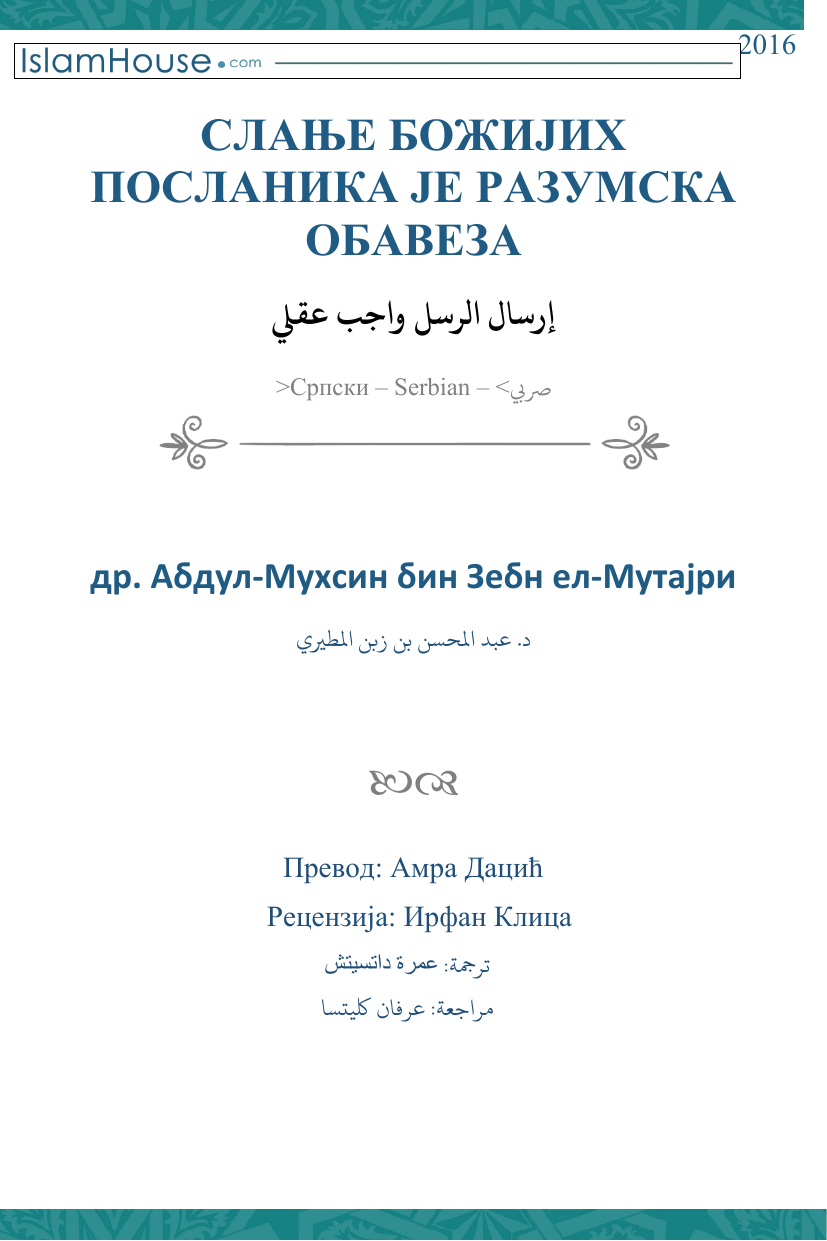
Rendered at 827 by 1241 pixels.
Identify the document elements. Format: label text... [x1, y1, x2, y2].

text إرسال الرسل واجب عقلي [89, 282, 738, 345]
text >Српски – Serbian – <صربي [89, 367, 738, 409]
picture [0, 1209, 827, 1240]
text Рецензија: Ирфан Клица [89, 899, 738, 933]
text مراجعة: عرفان كليتسا [89, 987, 738, 1029]
text СЛАЊЕ БОЖИЈИХ ПОСЛАНИКА ЈЕ РАЗУМСКА ОБАВЕЗА [89, 107, 738, 266]
text د. عبد المحسن بن زبن المطيري [89, 618, 738, 661]
text Превод: Амра Дацић [89, 850, 738, 884]
text ترجمة: عمرة داتسيتش [89, 945, 738, 987]
picture [0, 0, 804, 30]
picture [15, 44, 740, 78]
text др. Абдул-Мухсин бин Зебн ел-Мутајри [89, 552, 738, 598]
